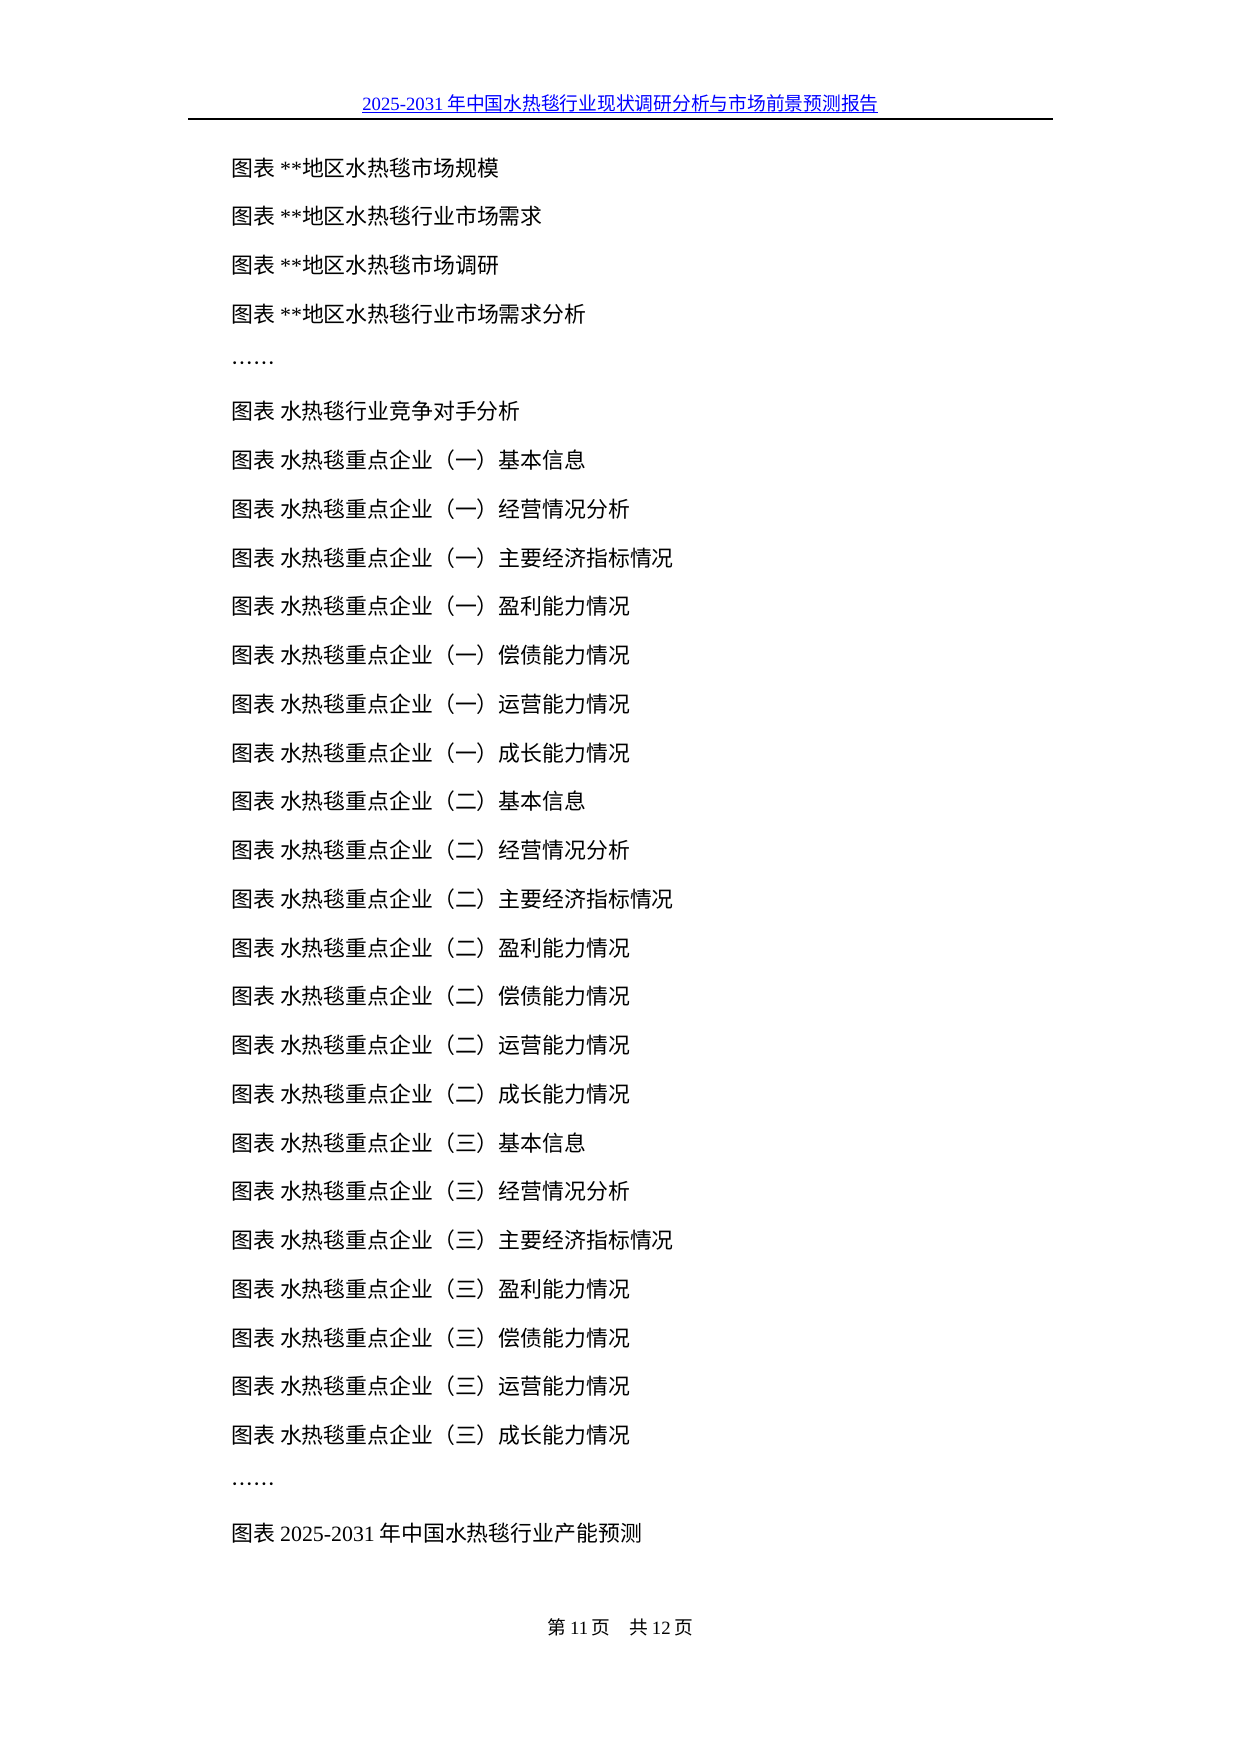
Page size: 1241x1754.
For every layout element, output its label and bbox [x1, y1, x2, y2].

text [187, 150, 1053, 1548]
